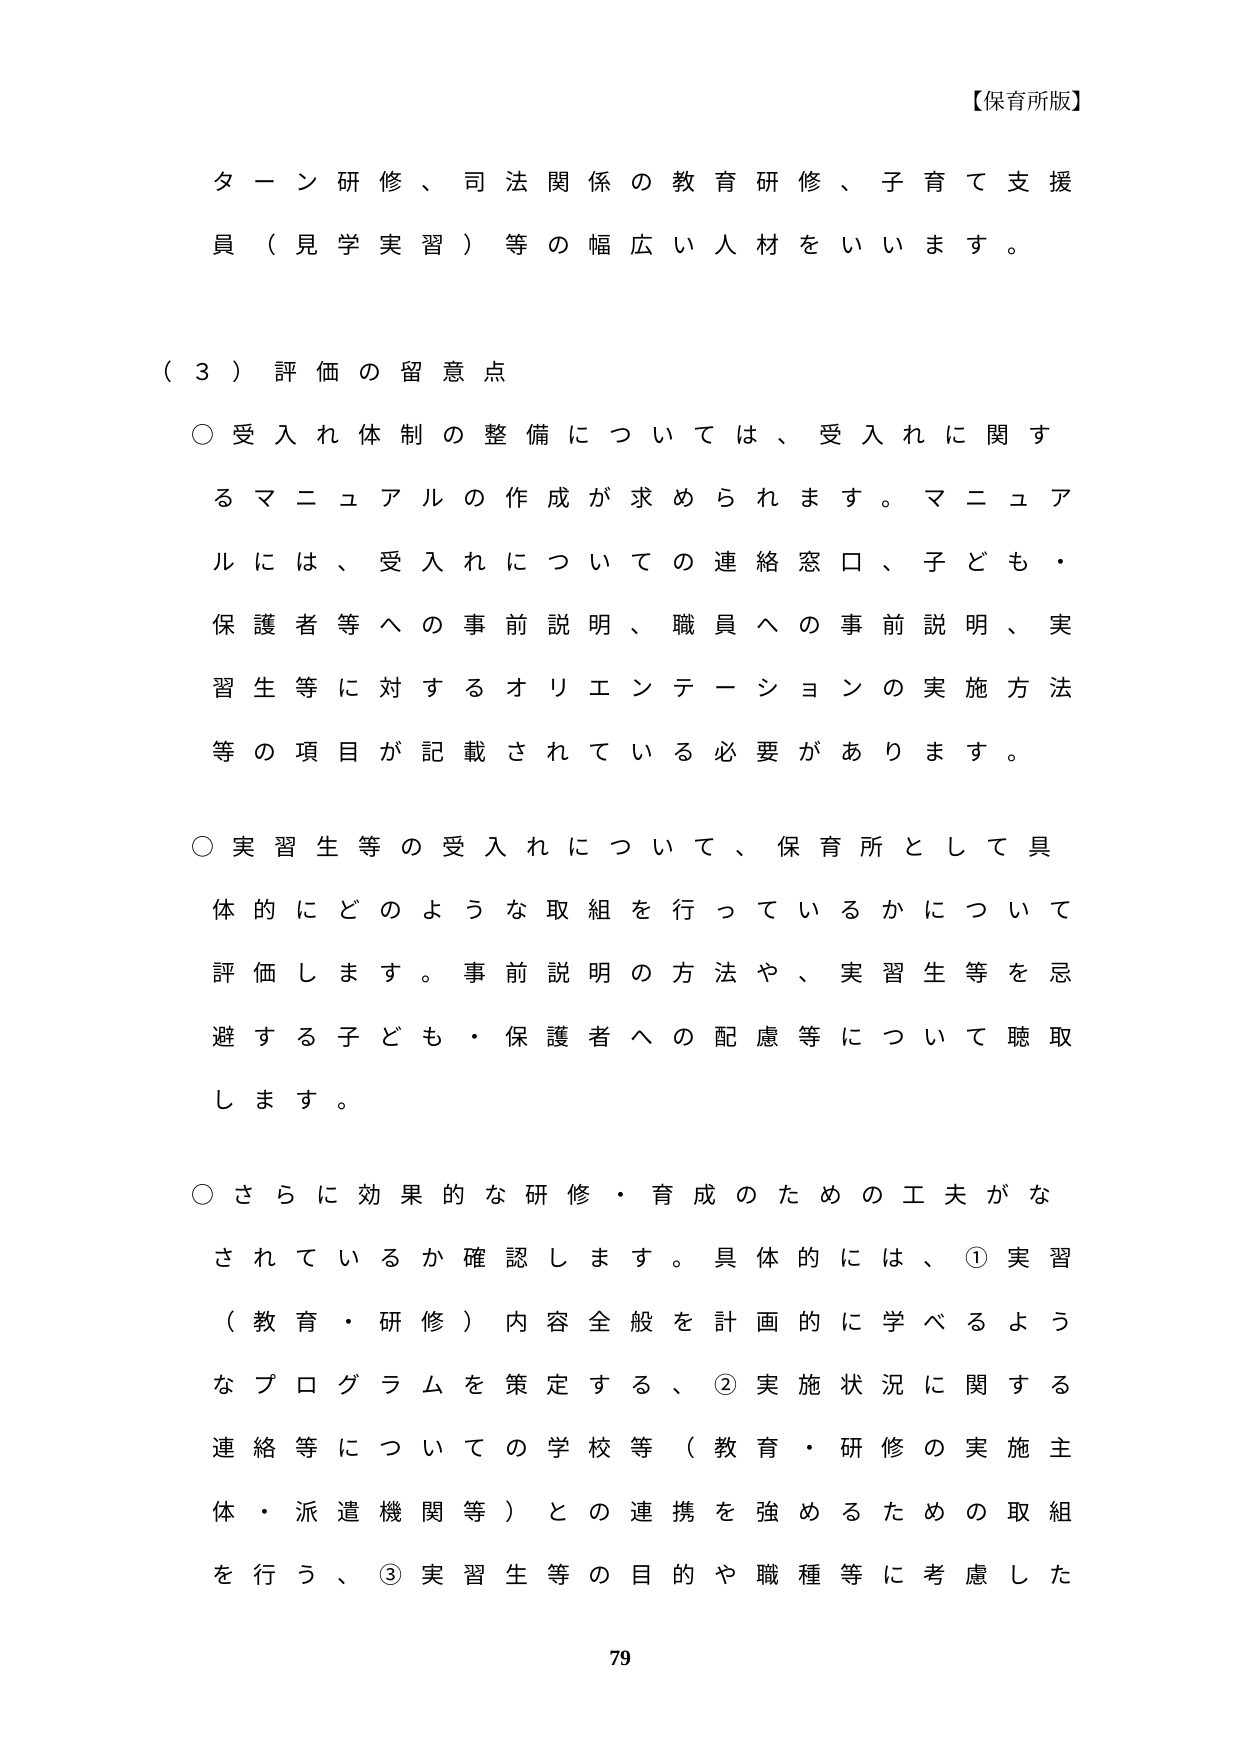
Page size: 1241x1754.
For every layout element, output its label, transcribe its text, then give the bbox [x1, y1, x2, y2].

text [149, 149, 1091, 275]
text ○実習生等の受入れについて、保育所として具体的にどのような取組を行っているかについて評価します。事前説明の方法や、実習生等を忌避する子ども・保護者への配慮等について聴取します。 [149, 814, 1091, 1130]
text ○受入れ体制の整備については、受入れに関するマニュアルの作成が求められます。マニュアルには、受入れについての連絡窓口、子ども・保護者等への事前説明、職員への事前説明、実習生等に対するオリエンテーションの実施方法等の項目が記載されている必要があります。 [149, 402, 1091, 782]
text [149, 1162, 1091, 1605]
text （３）評価の留意点 [149, 339, 1091, 402]
